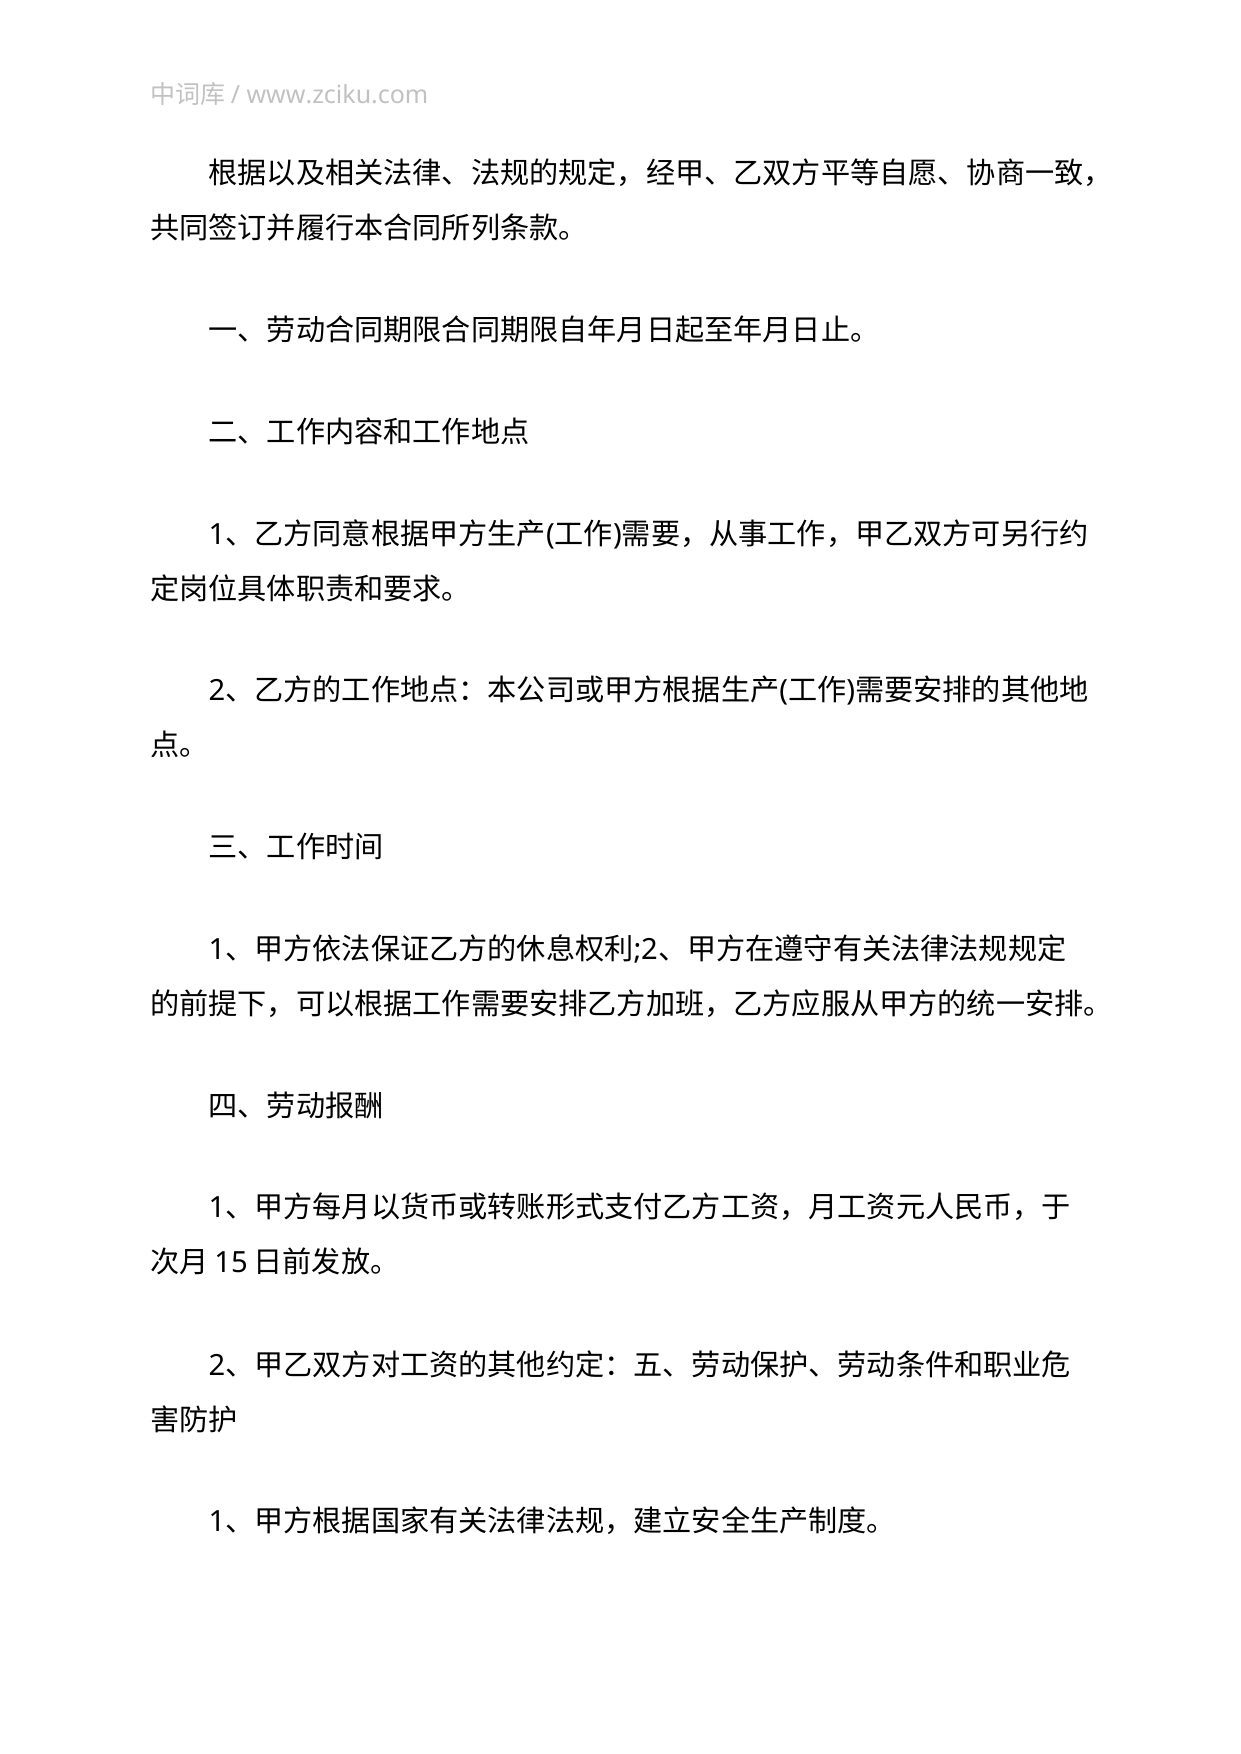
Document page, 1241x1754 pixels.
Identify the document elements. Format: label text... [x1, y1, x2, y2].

text 2、乙方的工作地点：本公司或甲方根据生产(工作)需要安排的其他地点。 [150, 667, 1090, 764]
text 二、工作内容和工作地点 [150, 408, 1090, 451]
text 根据以及相关法律、法规的规定，经甲、乙双方平等自愿、协商一致，共同签订并履行本合同所列条款。 [150, 150, 1090, 247]
text 四、劳动报酬 [150, 1082, 1090, 1124]
text 1、甲方根据国家有关法律法规，建立安全生产制度。 [150, 1498, 1090, 1540]
text 1、甲方每月以货币或转账形式支付乙方工资，月工资元人民币，于次月15日前发放。 [150, 1184, 1090, 1281]
text 1、乙方同意根据甲方生产(工作)需要，从事工作，甲乙双方可另行约定岗位具体职责和要求。 [150, 510, 1090, 607]
text 三、工作时间 [150, 824, 1090, 866]
text 一、劳动合同期限合同期限自年月日起至年月日止。 [150, 307, 1090, 349]
text 1、甲方依法保证乙方的休息权利;2、甲方在遵守有关法律法规规定的前提下，可以根据工作需要安排乙方加班，乙方应服从甲方的统一安排。 [150, 926, 1090, 1023]
text 2、甲乙双方对工资的其他约定：五、劳动保护、劳动条件和职业危害防护 [150, 1341, 1090, 1438]
